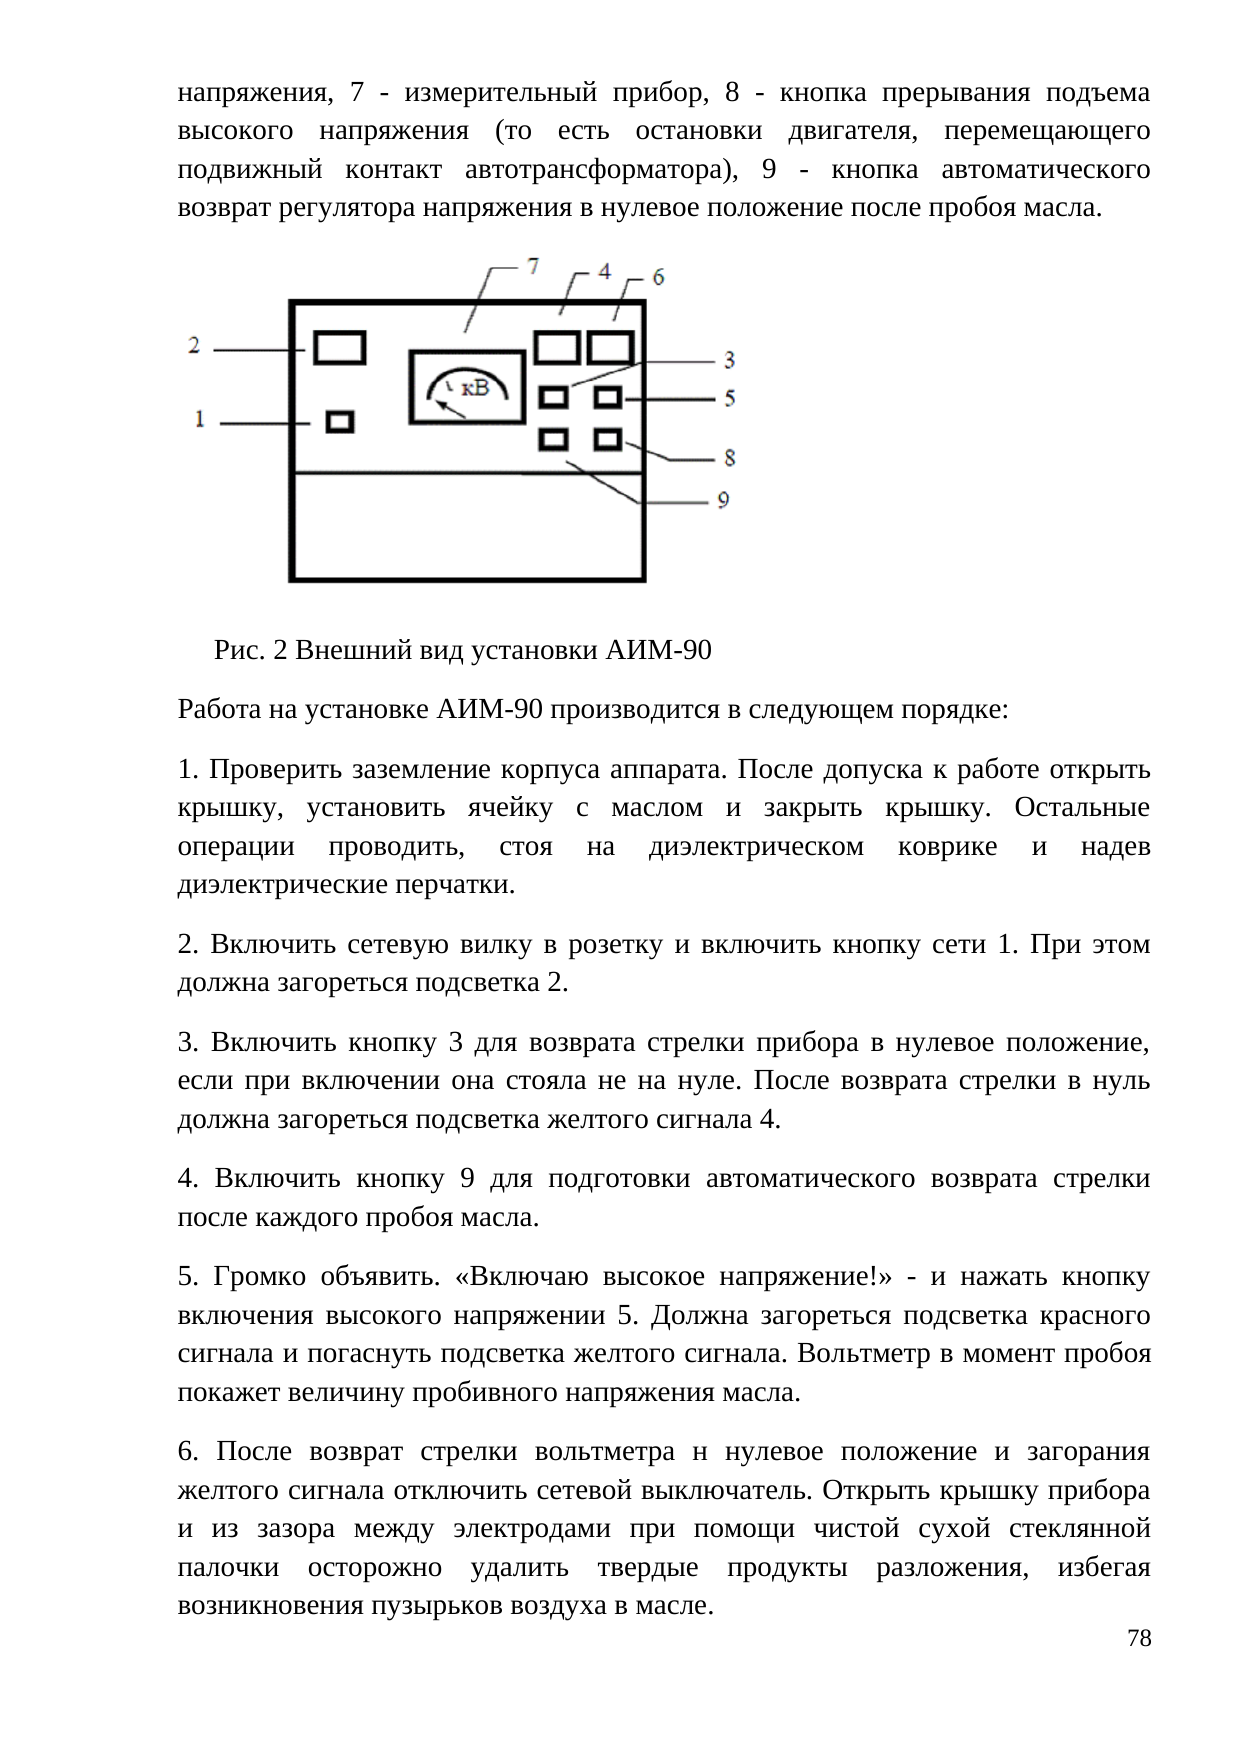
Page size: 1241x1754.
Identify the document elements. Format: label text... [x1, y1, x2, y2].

text 6. После возврат стрелки вольтметра н нулевое положение и загорания желтого сигнала отключить сетевой выключатель. Открыть крышку прибора и из зазора между электродами при помощи чистой сухой стеклянной палочки осторожно удалить твердые продукты разложения, избегая возникновения пузырьков воздуха в масле. [177, 1433, 1152, 1621]
text 3. Включить кнопку 3 для возврата стрелки прибора в нулевое положение, если при включении она стояла не на нуле. После возврата стрелки в нуль должна загореться подсветка желтого сигнала 4. [177, 1024, 1152, 1134]
text Работа на установке АИМ-90 производится в следующем порядке: [177, 692, 1152, 725]
text 4. Включить кнопку 9 для подготовки автоматического возврата стрелки после каждого пробоя масла. [177, 1160, 1152, 1232]
text 1. Проверить заземление корпуса аппарата. После допуска к работе открыть крышку, установить ячейку с маслом и закрыть крышку. Остальные операции проводить, стоя на диэлектрическом коврике и надев диэлектрические перчатки. [177, 751, 1152, 900]
text 5. Громко объявить. «Включаю высокое напряжение!» - и нажать кнопку включения высокого напряжении 5. Должна загореться подсветка красного сигнала и погаснуть подсветка желтого сигнала. Вольтметр в момент пробоя покажет величину пробивного напряжения масла. [177, 1258, 1152, 1407]
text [177, 74, 1152, 223]
picture [177, 248, 765, 608]
text Рис. 2 Внешний вид установки АИМ-90 [177, 632, 1152, 666]
text 2. Включить сетевую вилку в розетку и включить кнопку сети 1. При этом должна загореться подсветка 2. [177, 926, 1152, 998]
